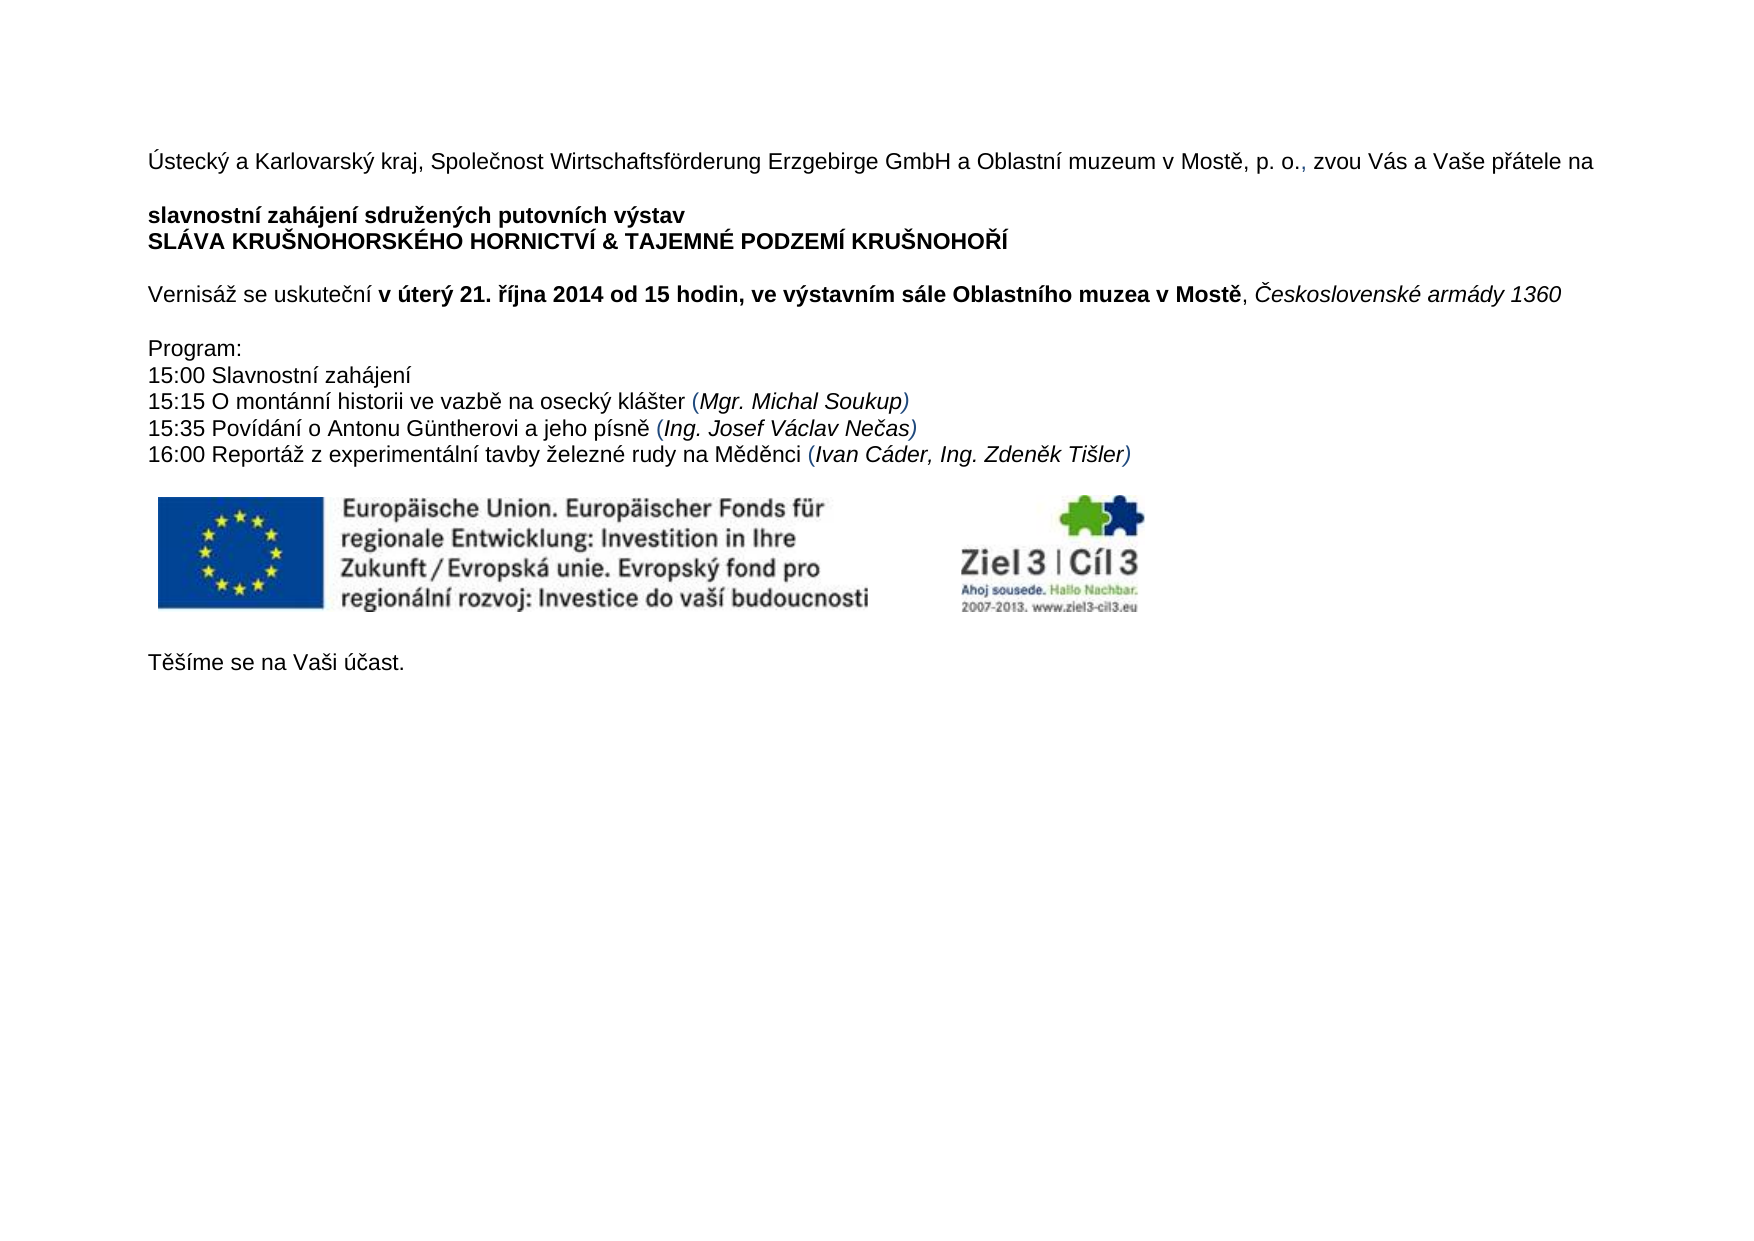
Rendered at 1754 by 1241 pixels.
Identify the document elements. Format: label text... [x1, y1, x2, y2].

picture [158, 497, 868, 612]
text slavnostní zahájení sdružených putovních výstav [148, 202, 1606, 228]
text 16:00 Reportáž z experimentální tavby železné rudy na Měděnci (Ivan Cáder, Ing. Zdeněk Tišler) [148, 441, 1606, 467]
text Program: [148, 335, 1606, 362]
text Ústecký a Karlovarský kraj, Společnost Wirtschaftsförderung Erzgebirge GmbH a Oblastní muzeum v Mostě, p. o., zvou Vás a Vaše přátele na [148, 148, 1606, 174]
picture [961, 495, 1146, 612]
text 15:35 Povídání o Antonu Güntherovi a jeho písně (Ing. Josef Václav Nečas) [148, 414, 1606, 441]
text Vernisáž se uskuteční v úterý 21. října 2014 od 15 hodin, ve výstavním sále Oblastního muzea v Mostě, Československé armády 1360 [148, 281, 1606, 307]
text 15:00 Slavnostní zahájení [148, 362, 1606, 388]
text 15:15 O montánní historii ve vazbě na osecký klášter (Mgr. Michal Soukup) [148, 388, 1606, 414]
text SLÁVA KRUŠNOHORSKÉHO HORNICTVÍ & TAJEMNÉ PODZEMÍ KRUŠNOHOŘÍ [148, 228, 1606, 255]
text Těšíme se na Vaši účast. [148, 649, 1606, 675]
